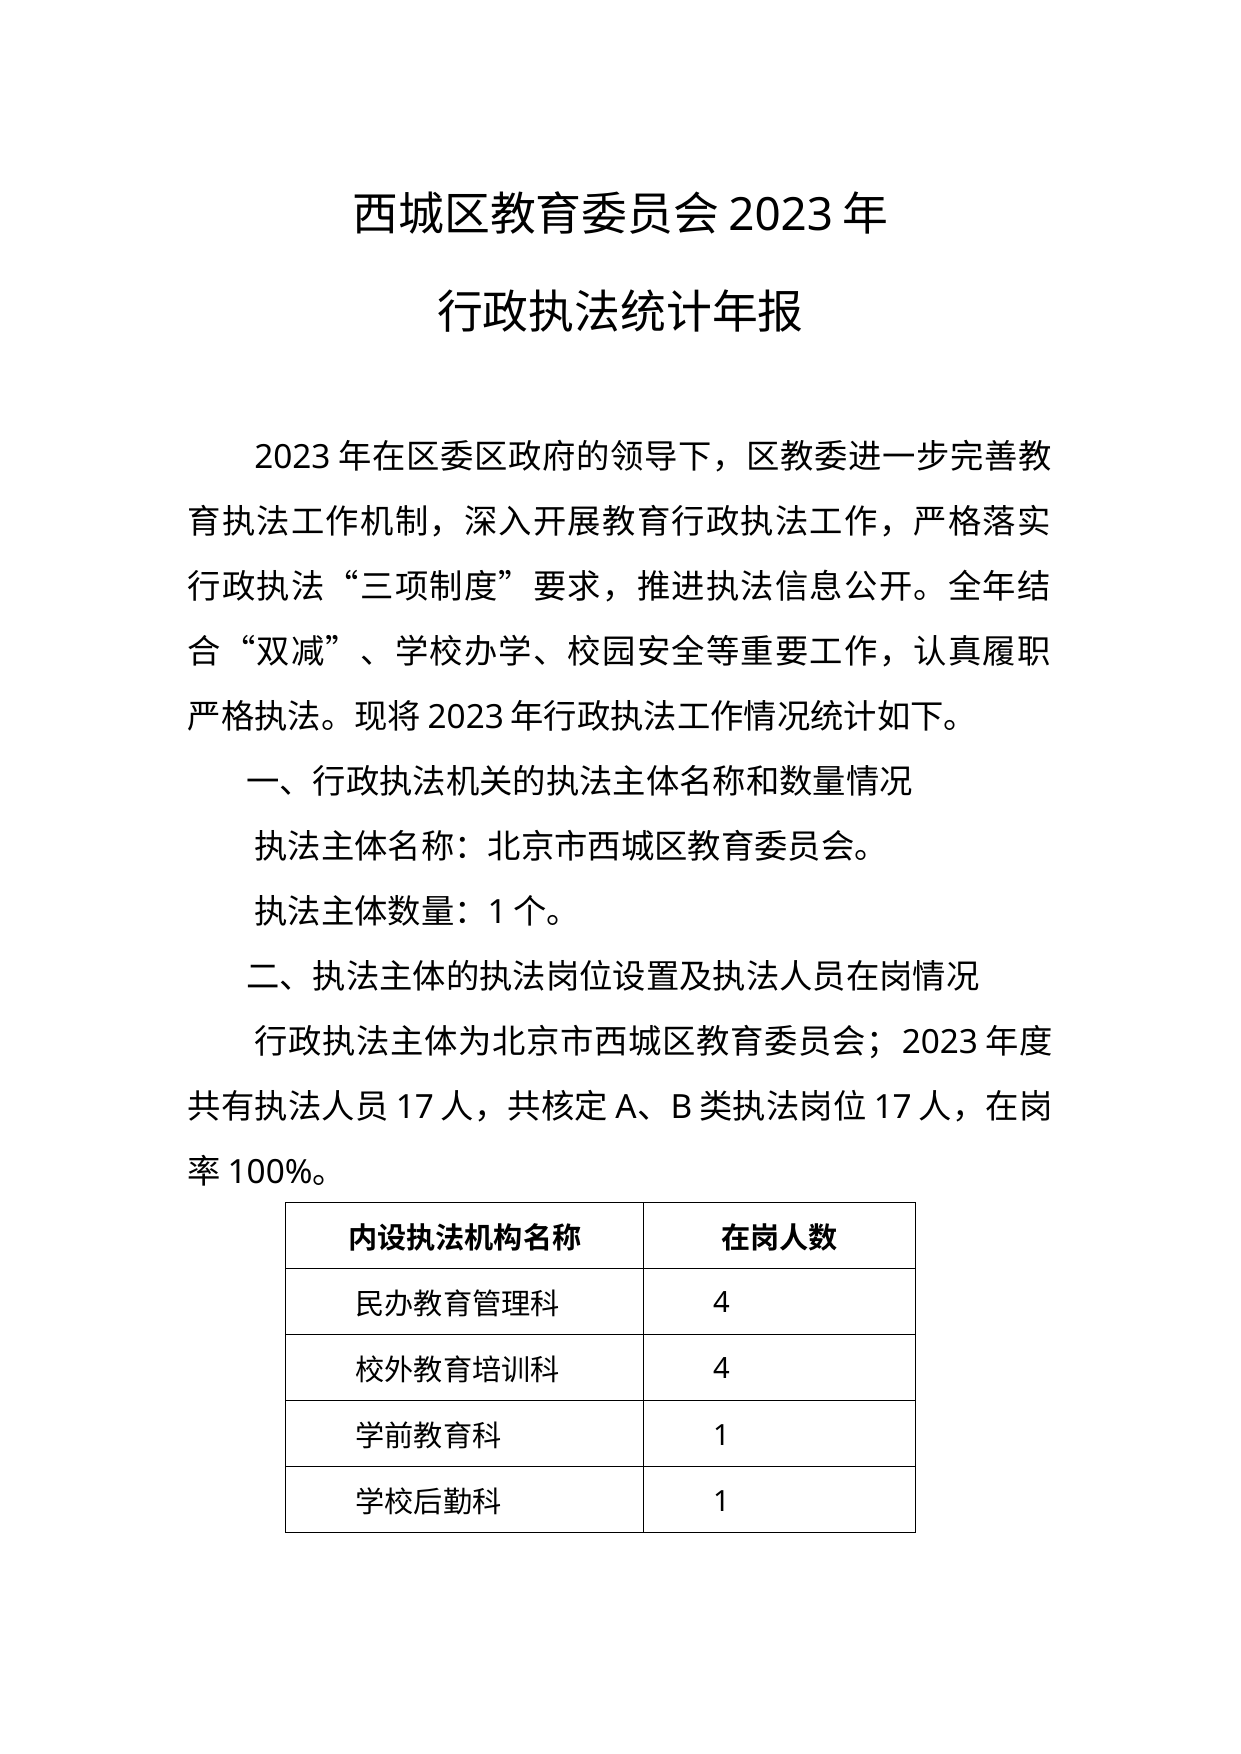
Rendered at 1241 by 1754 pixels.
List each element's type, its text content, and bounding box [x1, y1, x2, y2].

text 2023年在区委区政府的领导下，区教委进一步完善教育执法工作机制，深入开展教育行政执法工作，严格落实行政执法“三项制度”要求，推进执法信息公开。全年结合“双减”、学校办学、校园安全等重要工作，认真履职、严格执法。现将2023年行政执法工作情况统计如下。 [187, 422, 1053, 747]
table_cell 4 [644, 1335, 915, 1400]
text 行政执法统计年报 [187, 259, 1053, 357]
text 一、行政执法机关的执法主体名称和数量情况 [187, 747, 1053, 812]
text 执法主体数量：1个。 [187, 877, 1053, 942]
table_cell 学前教育科 [286, 1401, 643, 1466]
table_cell 校外教育培训科 [286, 1335, 643, 1400]
list 执法主体的执法岗位设置及执法人员在岗情况 [187, 942, 1053, 1007]
table_header 在岗人数 [644, 1203, 915, 1268]
text 行政执法主体为北京市西城区教育委员会；2023年度共有执法人员17人，共核定A、B类执法岗位17人，在岗率100%。 [187, 1007, 1053, 1202]
table_cell 1 [644, 1401, 915, 1466]
table_cell 1 [644, 1467, 915, 1532]
table_cell 学校后勤科 [286, 1467, 643, 1532]
text 执法主体名称：北京市西城区教育委员会。 [187, 812, 1053, 877]
text 西城区教育委员会2023年 [187, 162, 1053, 259]
table_cell 4 [644, 1269, 915, 1334]
table_cell 民办教育管理科 [286, 1269, 643, 1334]
table_header 内设执法机构名称 [286, 1203, 643, 1268]
